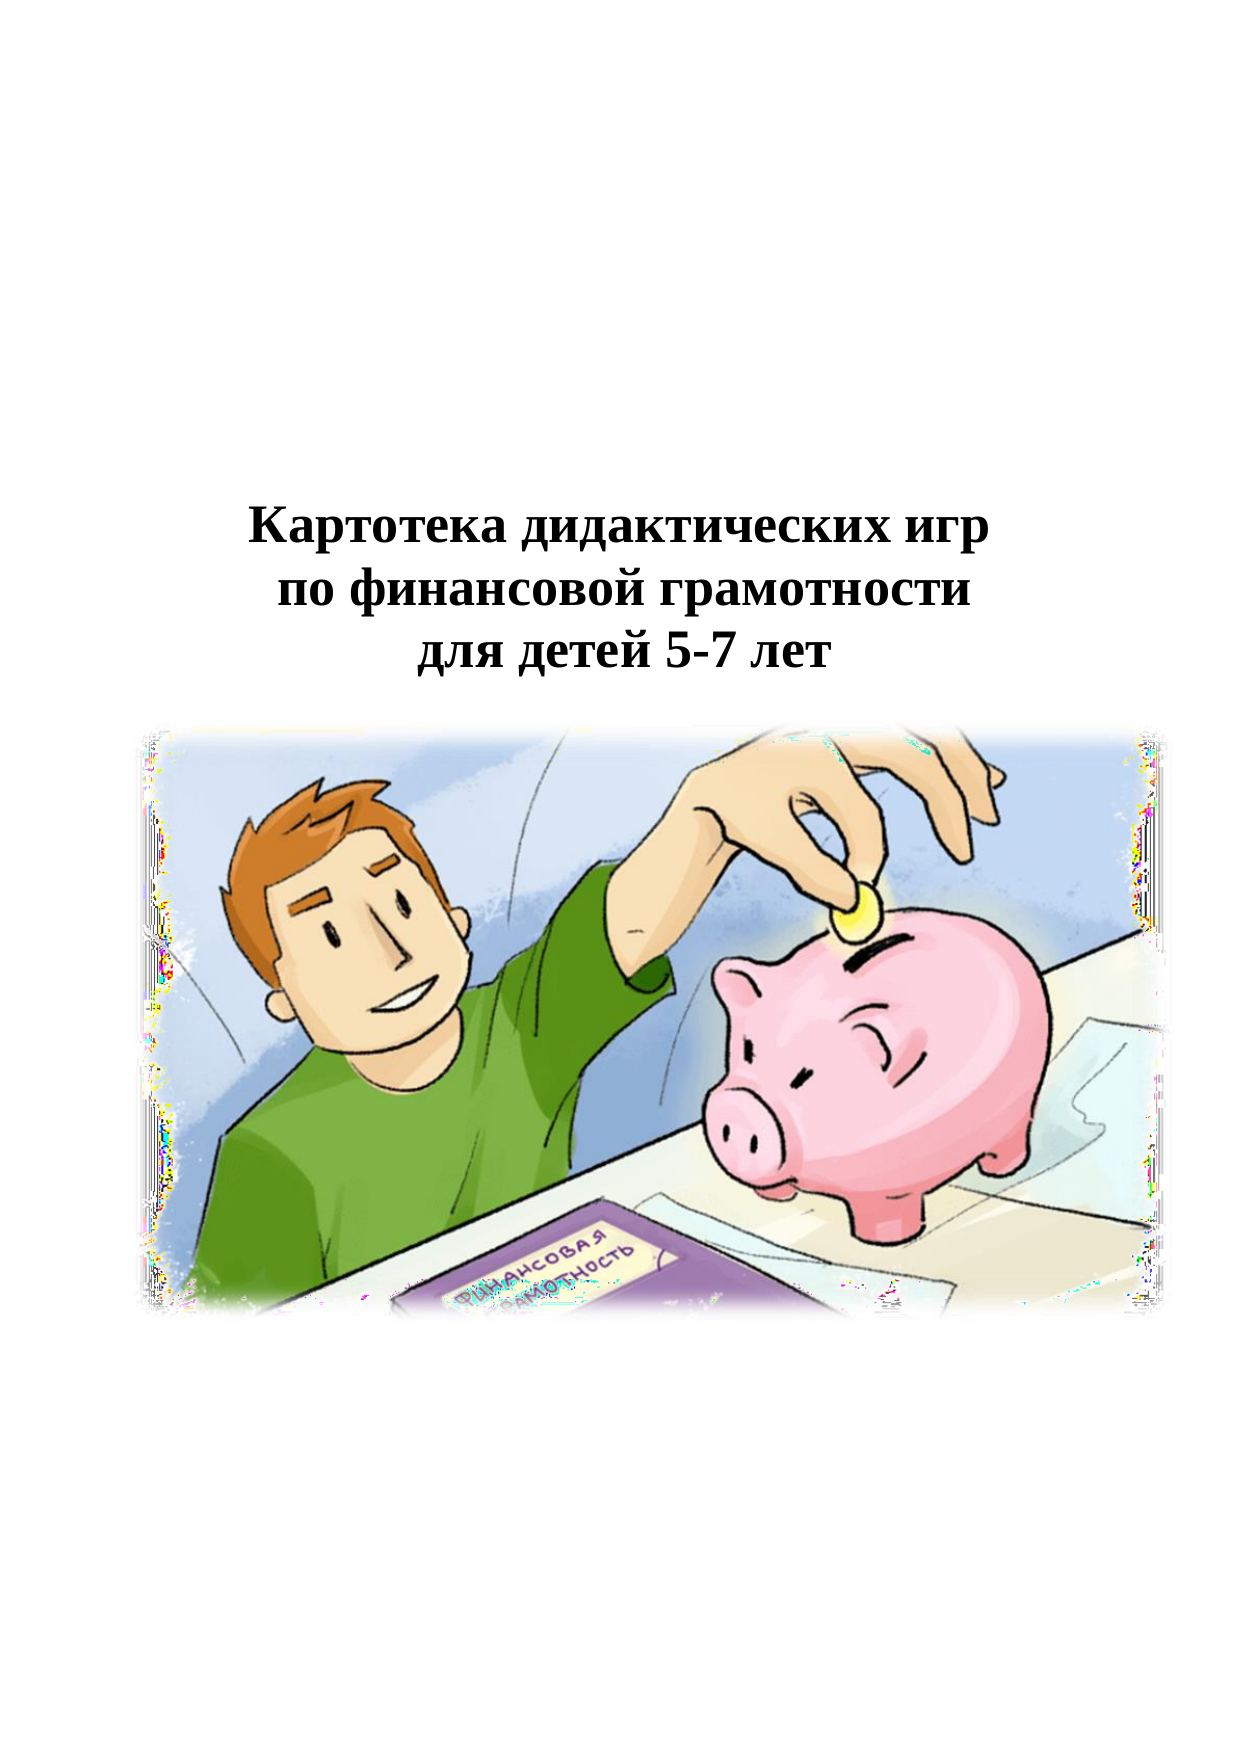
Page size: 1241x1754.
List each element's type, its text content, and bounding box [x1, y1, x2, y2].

title Картотека дидактических игр [71, 492, 1178, 555]
title для детей 5-7 лет [71, 617, 1178, 679]
title по финансовой грамотности [71, 555, 1178, 617]
picture [128, 718, 1178, 1325]
